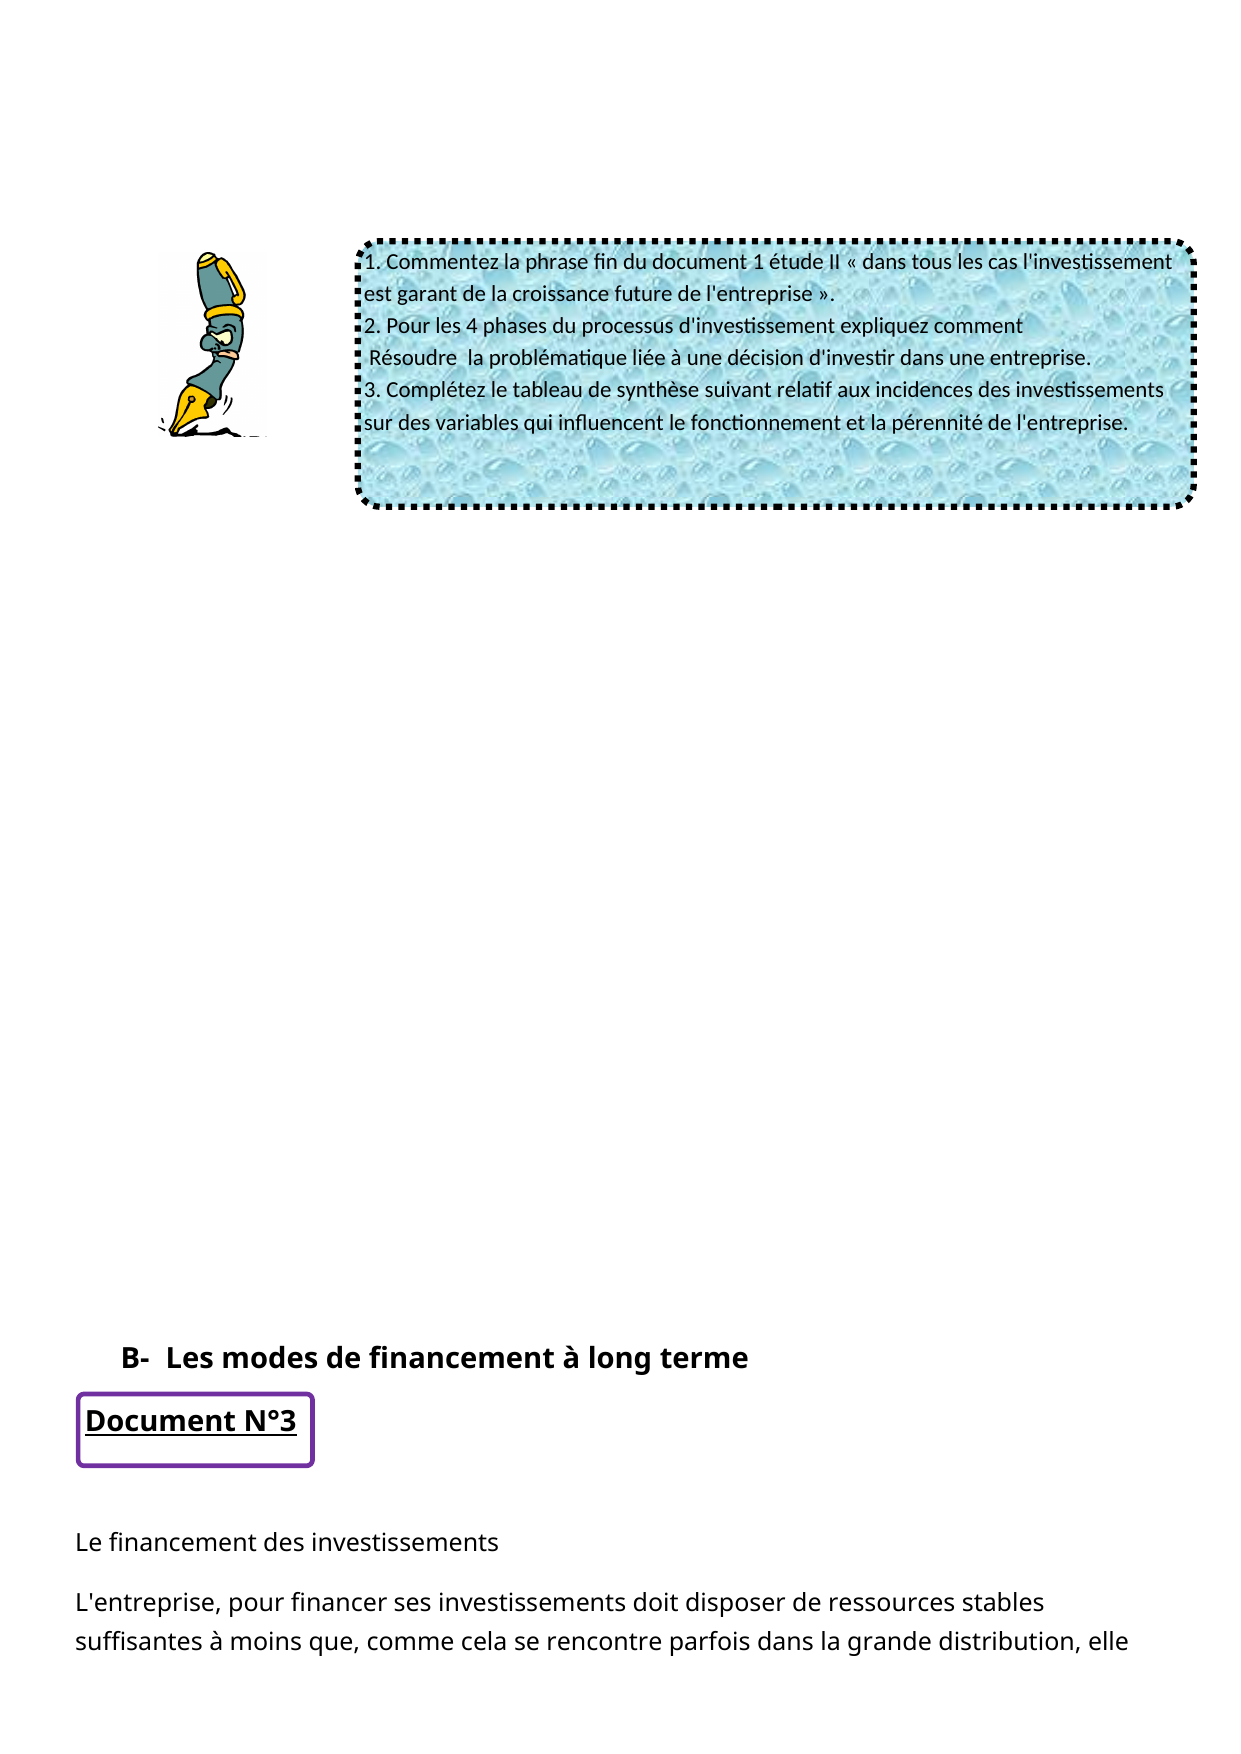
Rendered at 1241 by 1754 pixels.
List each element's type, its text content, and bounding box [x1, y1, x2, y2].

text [75, 1584, 1165, 1657]
text Le financement des investissements [75, 1524, 1165, 1558]
list Les modes de financement à long terme [120, 1338, 1165, 1377]
picture [157, 252, 268, 437]
picture [357, 241, 1194, 507]
